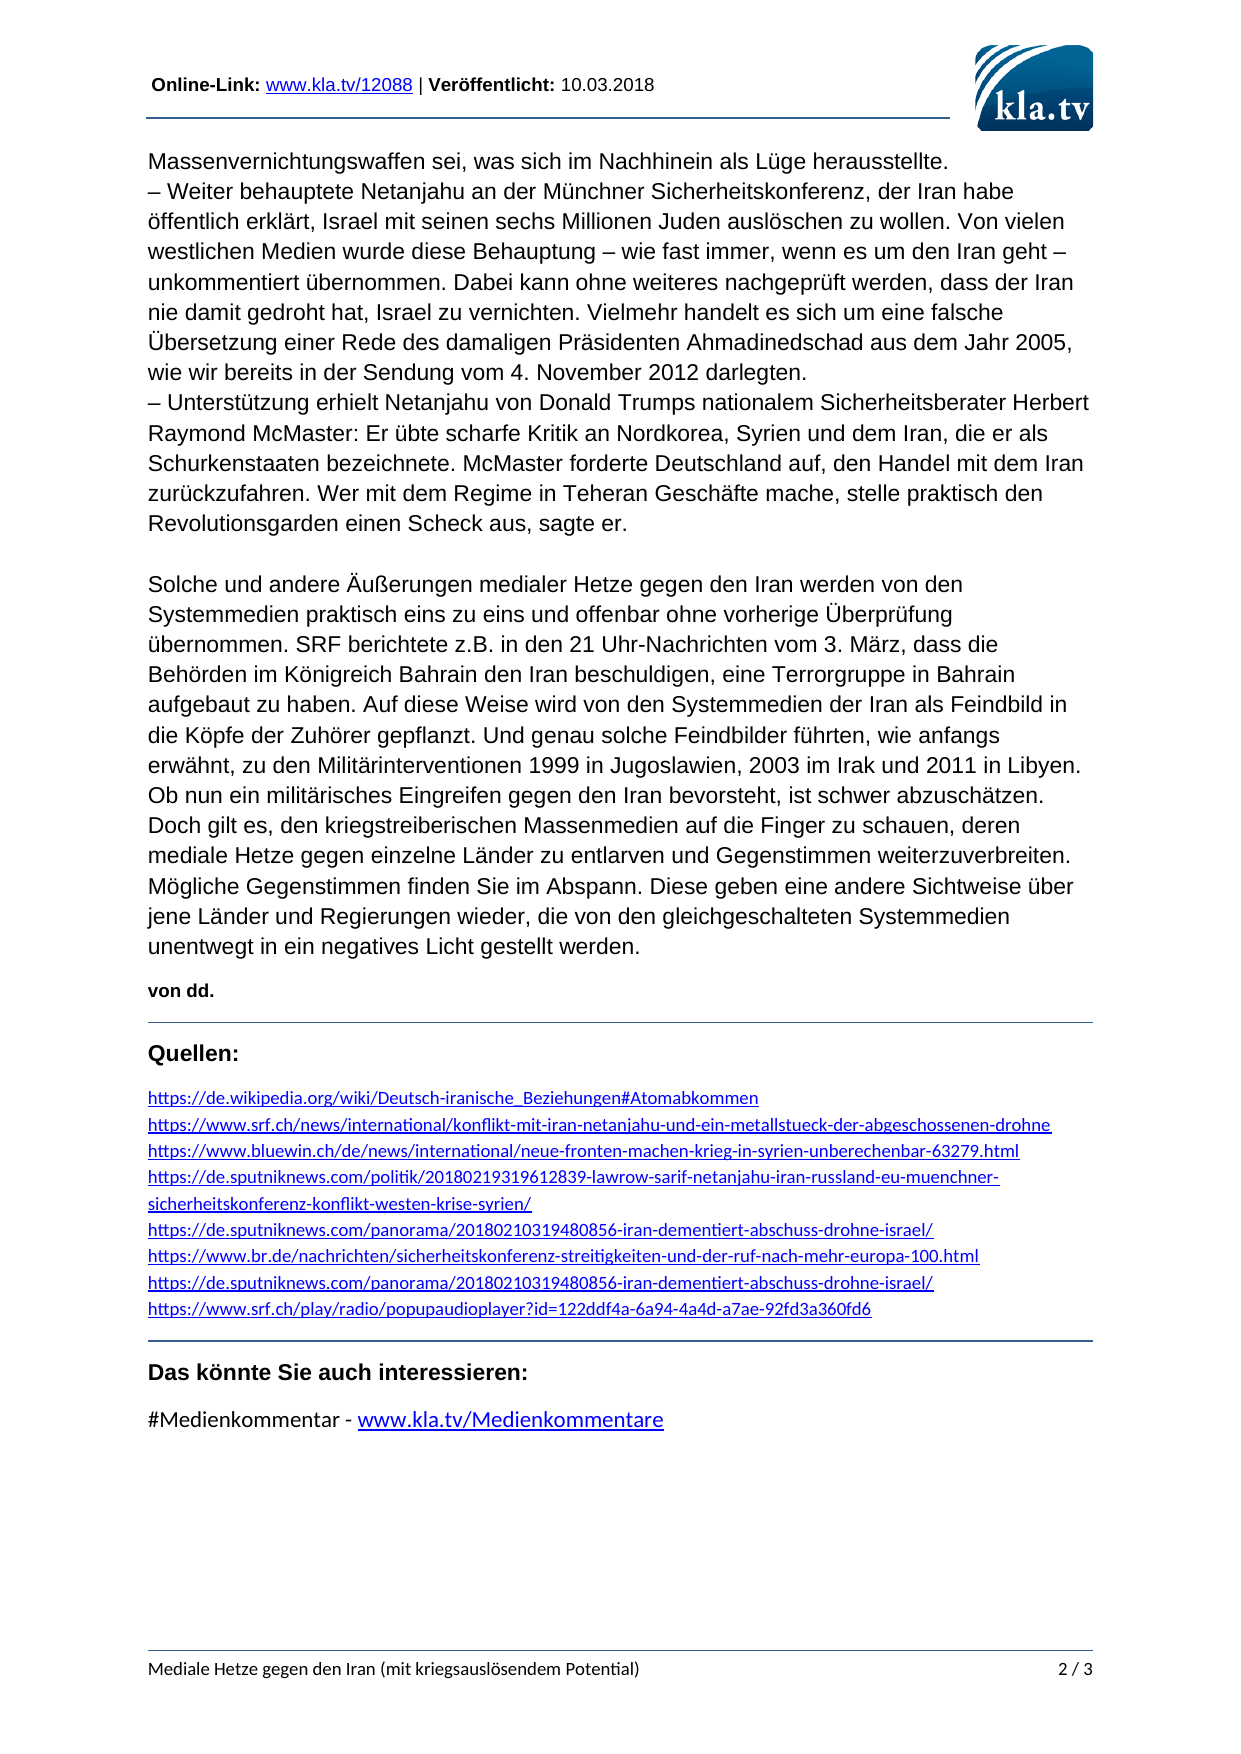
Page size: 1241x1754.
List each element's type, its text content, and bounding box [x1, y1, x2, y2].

text #Medienkommentar - www.kla.tv/Medienkommentare [148, 1405, 1093, 1433]
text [148, 148, 1093, 959]
text von dd. [148, 980, 1093, 1001]
text Das könnte Sie auch interessieren: [148, 1342, 1093, 1385]
text https://de.wikipedia.org/wiki/Deutsch-iranische_Beziehungen#Atomabkommen https://www.srf.ch/news/international/konflikt-mit-iran-netanjahu-und-ein-metallstueck-der-abgeschossenen-drohne https://www.bluewin.ch/de/news/international/neue-fronten-machen-krieg-in-syrien-unberechenbar-63279.html https://de.sputniknews.com/politik/20180219319612839-lawrow-sarif-netanjahu-iran-russland-eu-muenchner-sicherheitskonferenz-konflikt-westen-krise-syrien/ https://de.sputniknews.com/panorama/20180210319480856-iran-dementiert-abschuss-drohne-israel/ https://www.br.de/nachrichten/sicherheitskonferenz-streitigkeiten-und-der-ruf-nach-mehr-europa-100.html https://de.sputniknews.com/panorama/20180210319480856-iran-dementiert-abschuss-drohne-israel/ https://www.srf.ch/play/radio/popupaudioplayer?id=122ddf4a-6a94-4a4d-a7ae-92fd3a360fd6 [148, 1086, 1093, 1320]
text Quellen: [148, 1023, 1093, 1066]
